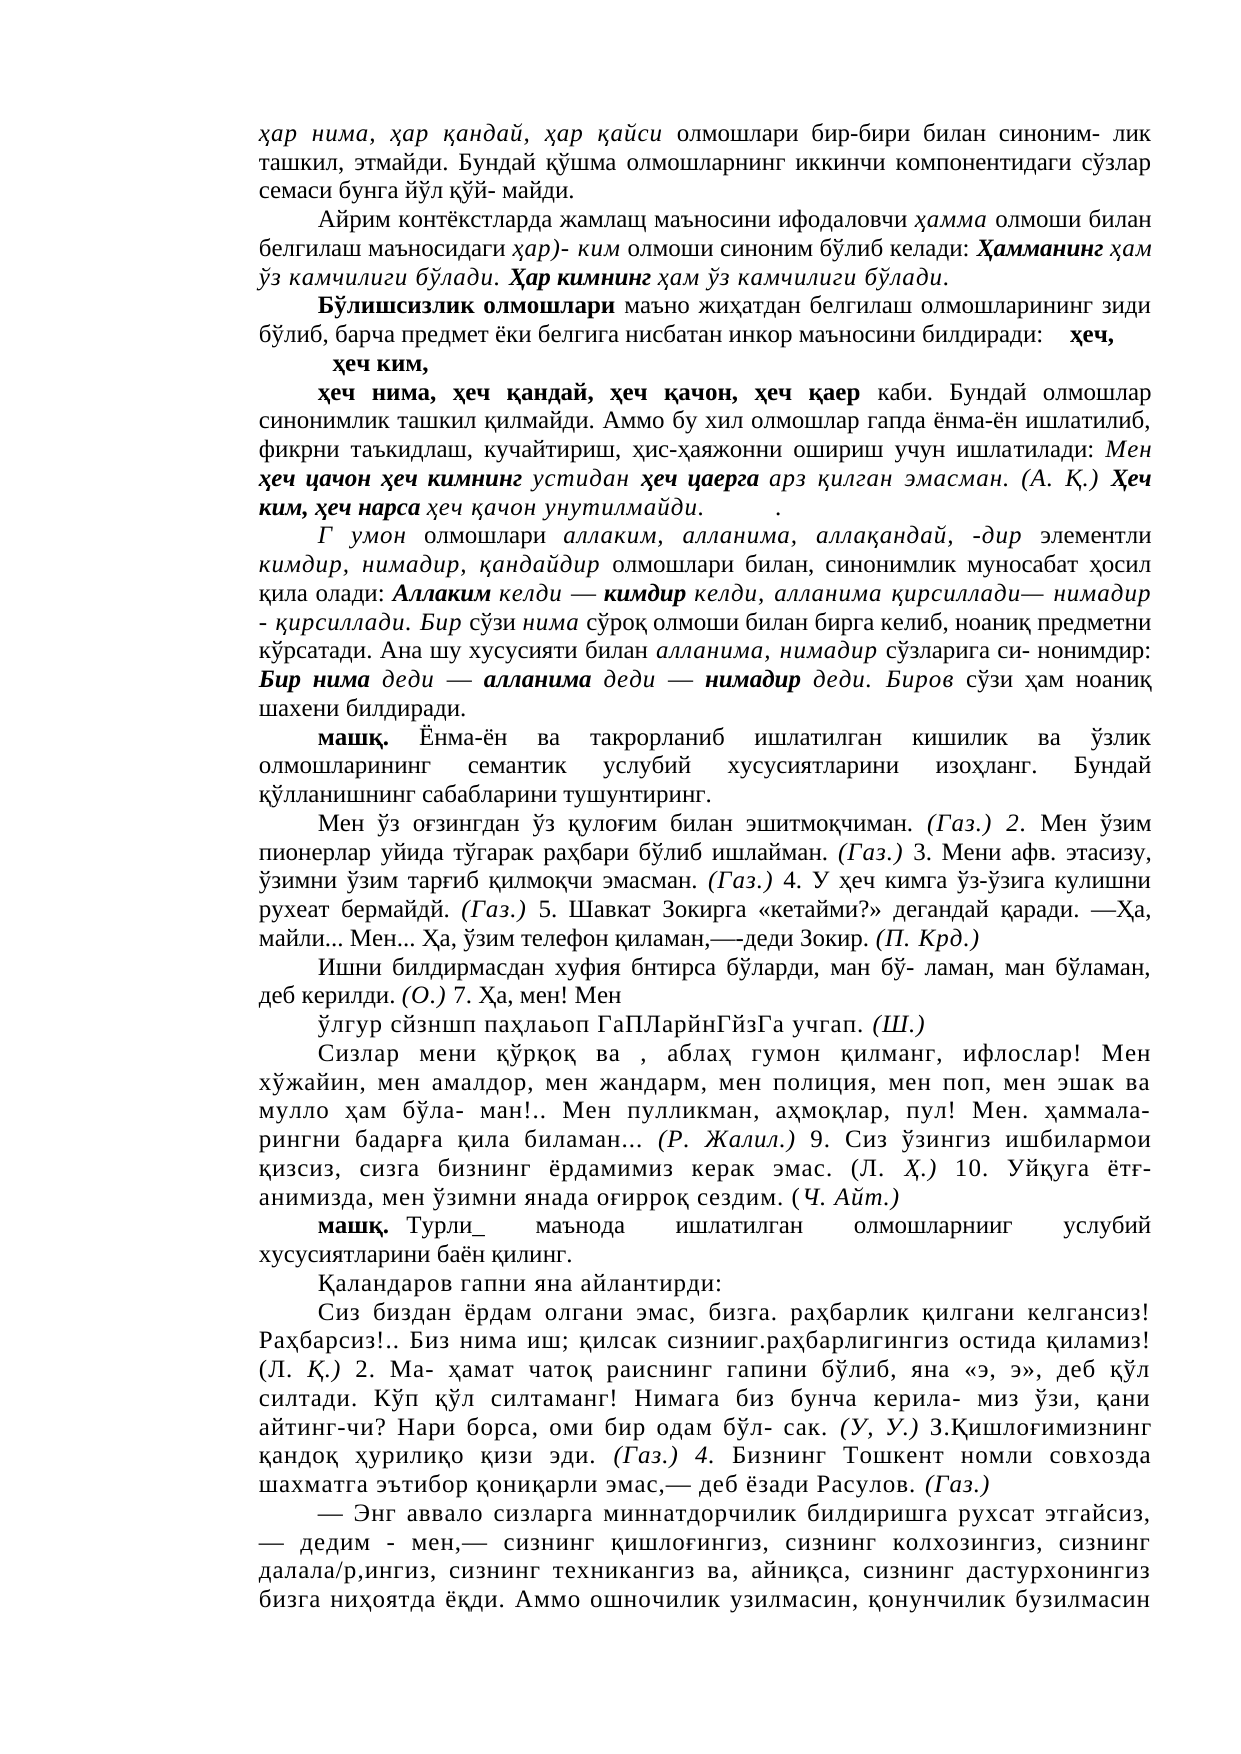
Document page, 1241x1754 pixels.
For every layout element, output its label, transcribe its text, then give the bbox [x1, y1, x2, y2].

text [259, 1498, 1152, 1613]
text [259, 118, 1152, 204]
text Сизлар мени қўрқоқ ва , аблаҳ гумон қилманг, ифлослар! Мен хўжайин, мен амалдор, мен жандарм, мен полиция, мен поп, мен эшак ва мулло ҳам бўла- ман!.. Мен пулликман, аҳмоқлар, пул! Мен. ҳаммала- рингни бадарға қила биламан... (Р. Жалил.) 9. Сиз ўзингиз ишбилармои қизсиз, сизга бизнинг ёрдамимиз керак эмас. (Л. Ҳ.) 10. Уйқуга ётғ-анимизда, мен ўзимни янада оғирроқ сездим. (Ч. Айт.) [259, 1038, 1152, 1211]
text Айрим контёкстларда жамлащ маъносини ифодаловчи ҳамма олмоши билан белгилаш маъносидаги ҳар)- ким олмоши синоним бўлиб келади: Ҳамманинг ҳам ўз камчилиги бўлади. Ҳар кимнинг ҳам ўз камчилиги бўлади. [259, 204, 1152, 291]
text Ишни билдирмасдан хуфия бнтирса бўларди, ман бў- ламан, ман бўламан, деб керилди. (О.) 7. Ҳа, мен! Мен [259, 952, 1152, 1009]
text машқ. Турли_ маънода ишлатилган олмошларнииг услубий хусусиятларини баён қилинг. [259, 1211, 1152, 1268]
text Бўлишсизлик олмошлари маъно жиҳатдан белгилаш олмошларининг зиди бўлиб, барча предмет ёки белгига нисбатан инкор маъносини билдиради: ҳеч, ҳеч ким, [259, 291, 1152, 377]
text ҳеч нима, ҳеч қандай, ҳеч қачон, ҳеч қаер каби. Бундай олмошлар синонимлик ташкил қилмайди. Аммо бу хил олмошлар гапда ёнма-ён ишлатилиб, фикрни таъкидлаш, кучайтириш, ҳис-ҳаяжонни ошириш учун ишлатилади: Мен ҳеч цачон ҳеч кимнинг устидан ҳеч цаерга арз қилган эмасман. (А. Қ.) Ҳеч ким, ҳеч нарса ҳеч қачон унутилмайди. . [259, 377, 1152, 521]
text ўлгур сйзншп паҳлаьоп ГаПЛарйнГйзГа учгап. (Ш.) [259, 1009, 1152, 1038]
text Қаландаров гапни яна айлантирди: [259, 1268, 1152, 1297]
text машқ. Ёнма-ён ва такрорланиб ишлатилган кишилик ва ўзлик олмошларининг семантик услубий хусусиятларини изоҳланг. Бундай қўлланишнинг сабабларини тушунтиринг. [259, 722, 1152, 808]
text Мен ўз оғзингдан ўз қулоғим билан эшитмоқчиман. (Газ.) 2. Мен ўзим пионерлар уйида тўгарак раҳбари бўлиб ишлайман. (Газ.) 3. Мени афв. этасизу, ўзимни ўзим тарғиб қилмоқчи эмасман. (Газ.) 4. У ҳеч кимга ўз-ўзига кулишни рухеат бермайдй. (Газ.) 5. Шавкат Зокирга «кетайми?» дегандай қаради. —Ҳа, майли... Мен... Ҳа, ўзим телефон қиламан,—-деди Зокир. (П. Крд.) [259, 808, 1152, 952]
text Г умон олмошлари аллаким, алланима, аллақандай, -дир элементли кимдир, нимадир, қандайдир олмошлари билан, синонимлик муносабат ҳосил қила олади: Аллаким келди — кимдир келди, алланима қирсиллади— нимадир - қирсиллади. Бир сўзи нима сўроқ олмоши билан бирга келиб, ноаниқ предметни кўрсатади. Ана шу хусусияти билан алланима, нимадир сўзларига си- нонимдир: Бир нима деди — алланима деди — нимадир деди. Биров сўзи ҳам ноаниқ шахени билдиради. [259, 521, 1152, 722]
text Сиз биздан ёрдам олгани эмас, бизга. раҳбарлик қилгани келгансиз! Раҳбарсиз!.. Биз нима иш; қилсак сизнииг.раҳбарлигингиз остида қиламиз! (Л. Қ.) 2. Ма- ҳамат чатоқ раиснинг гапини бўлиб, яна «э, э», деб қўл силтади. Кўп қўл силтаманг! Нимага биз бунча керила- миз ўзи, қани айтинг-чи? Нари борса, оми бир одам бўл- сак. (У, У.) З.Қишлоғимизнинг қандоқ ҳурилиқо қизи эди. (Газ.) 4. Бизнинг Тошкент номли совхозда шахматга эътибор қониқарли эмас,— деб ёзади Расулов. (Газ.) [259, 1297, 1152, 1498]
